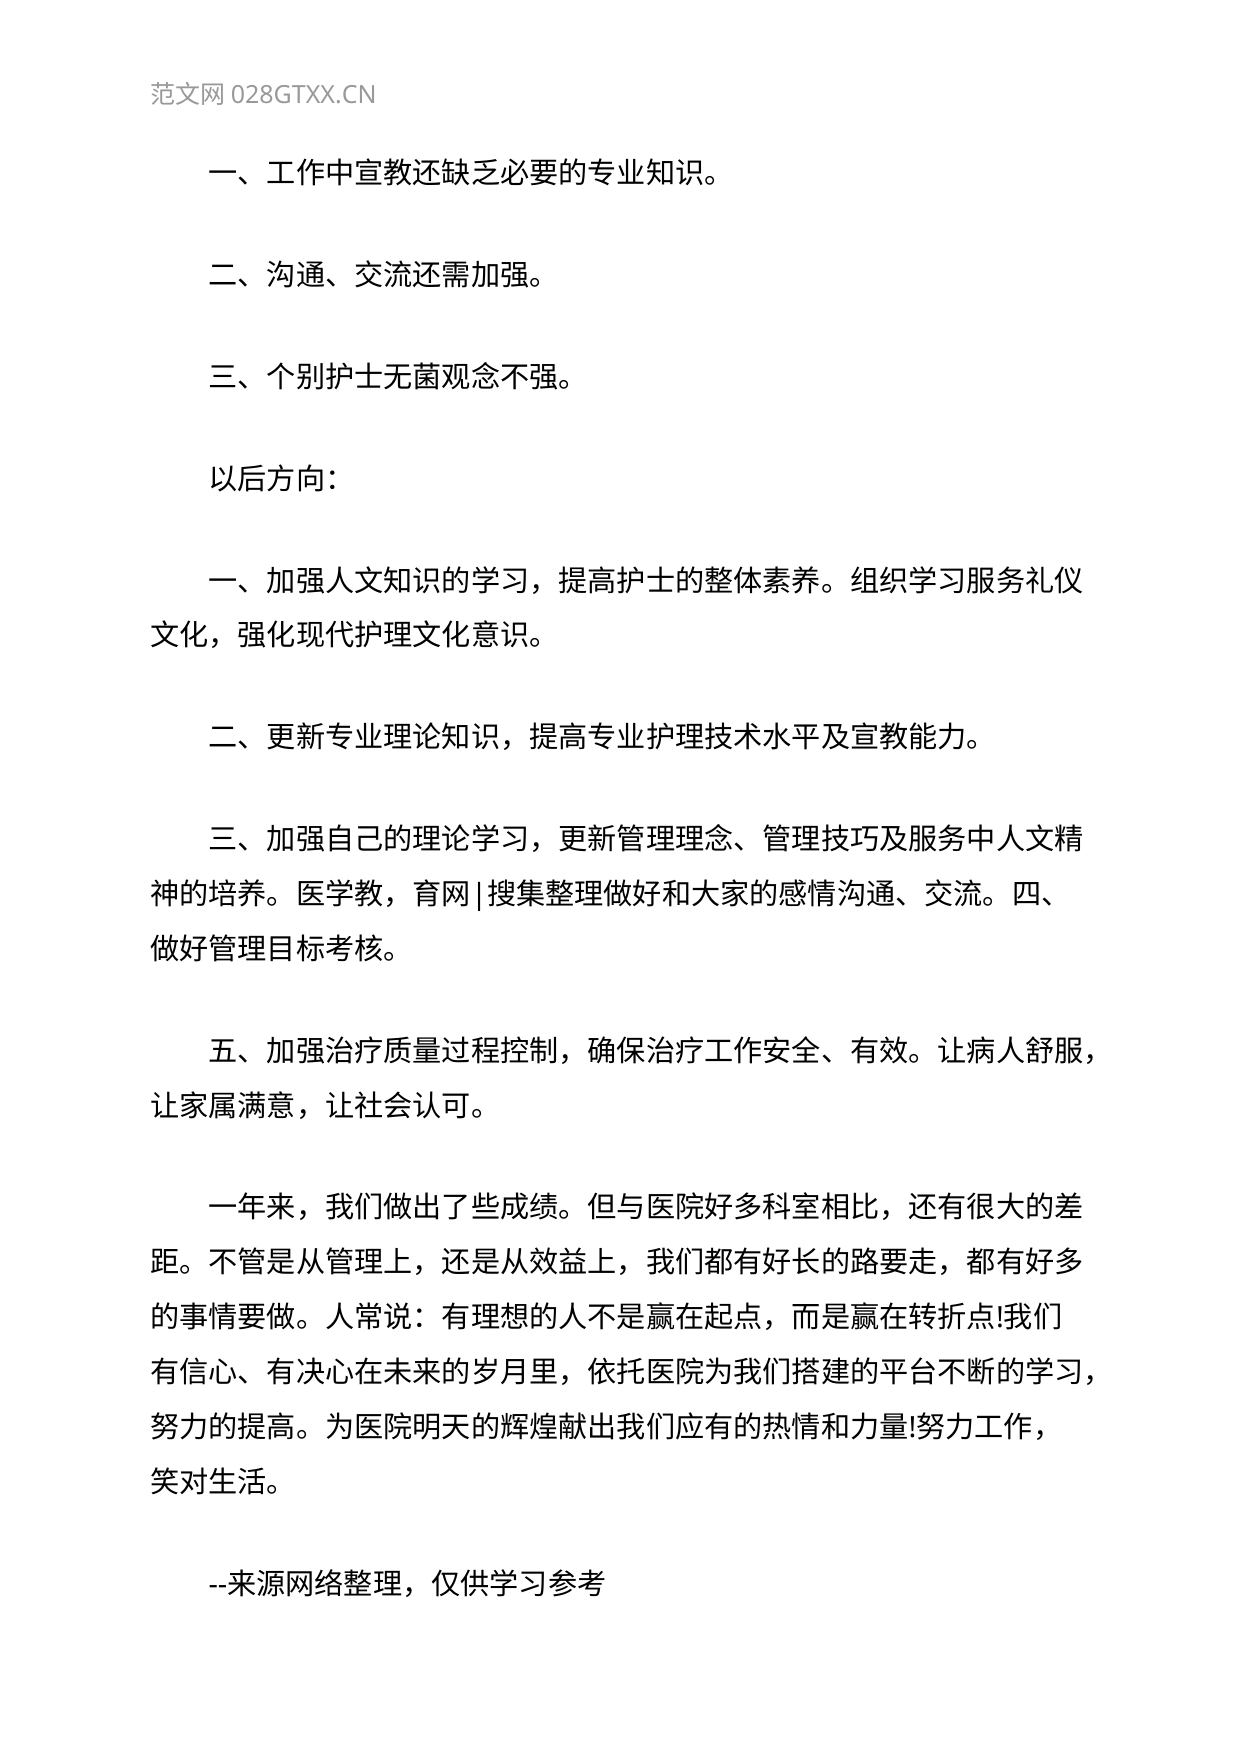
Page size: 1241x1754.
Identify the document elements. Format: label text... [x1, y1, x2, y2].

text 二、沟通、交流还需加强。 [150, 252, 1090, 294]
text 二、更新专业理论知识，提高专业护理技术水平及宣教能力。 [150, 714, 1090, 756]
text 一、工作中宣教还缺乏必要的专业知识。 [150, 150, 1090, 192]
text 一年来，我们做出了些成绩。但与医院好多科室相比，还有很大的差距。不管是从管理上，还是从效益上，我们都有好长的路要走，都有好多的事情要做。人常说：有理想的人不是赢在起点，而是赢在转折点!我们有信心、有决心在未来的岁月里，依托医院为我们搭建的平台不断的学习，努力的提高。为医院明天的辉煌献出我们应有的热情和力量!努力工作，笑对生活。 [150, 1184, 1090, 1501]
text 以后方向： [150, 455, 1090, 498]
text --来源网络整理，仅供学习参考 [150, 1560, 1090, 1603]
text 一、加强人文知识的学习，提高护士的整体素养。组织学习服务礼仪文化，强化现代护理文化意识。 [150, 557, 1090, 654]
text 三、个别护士无菌观念不强。 [150, 353, 1090, 396]
text 五、加强治疗质量过程控制，确保治疗工作安全、有效。让病人舒服，让家属满意，让社会认可。 [150, 1027, 1090, 1124]
text 三、加强自己的理论学习，更新管理理念、管理技巧及服务中人文精神的培养。医学教，育网|搜集整理做好和大家的感情沟通、交流。四、做好管理目标考核。 [150, 816, 1090, 968]
